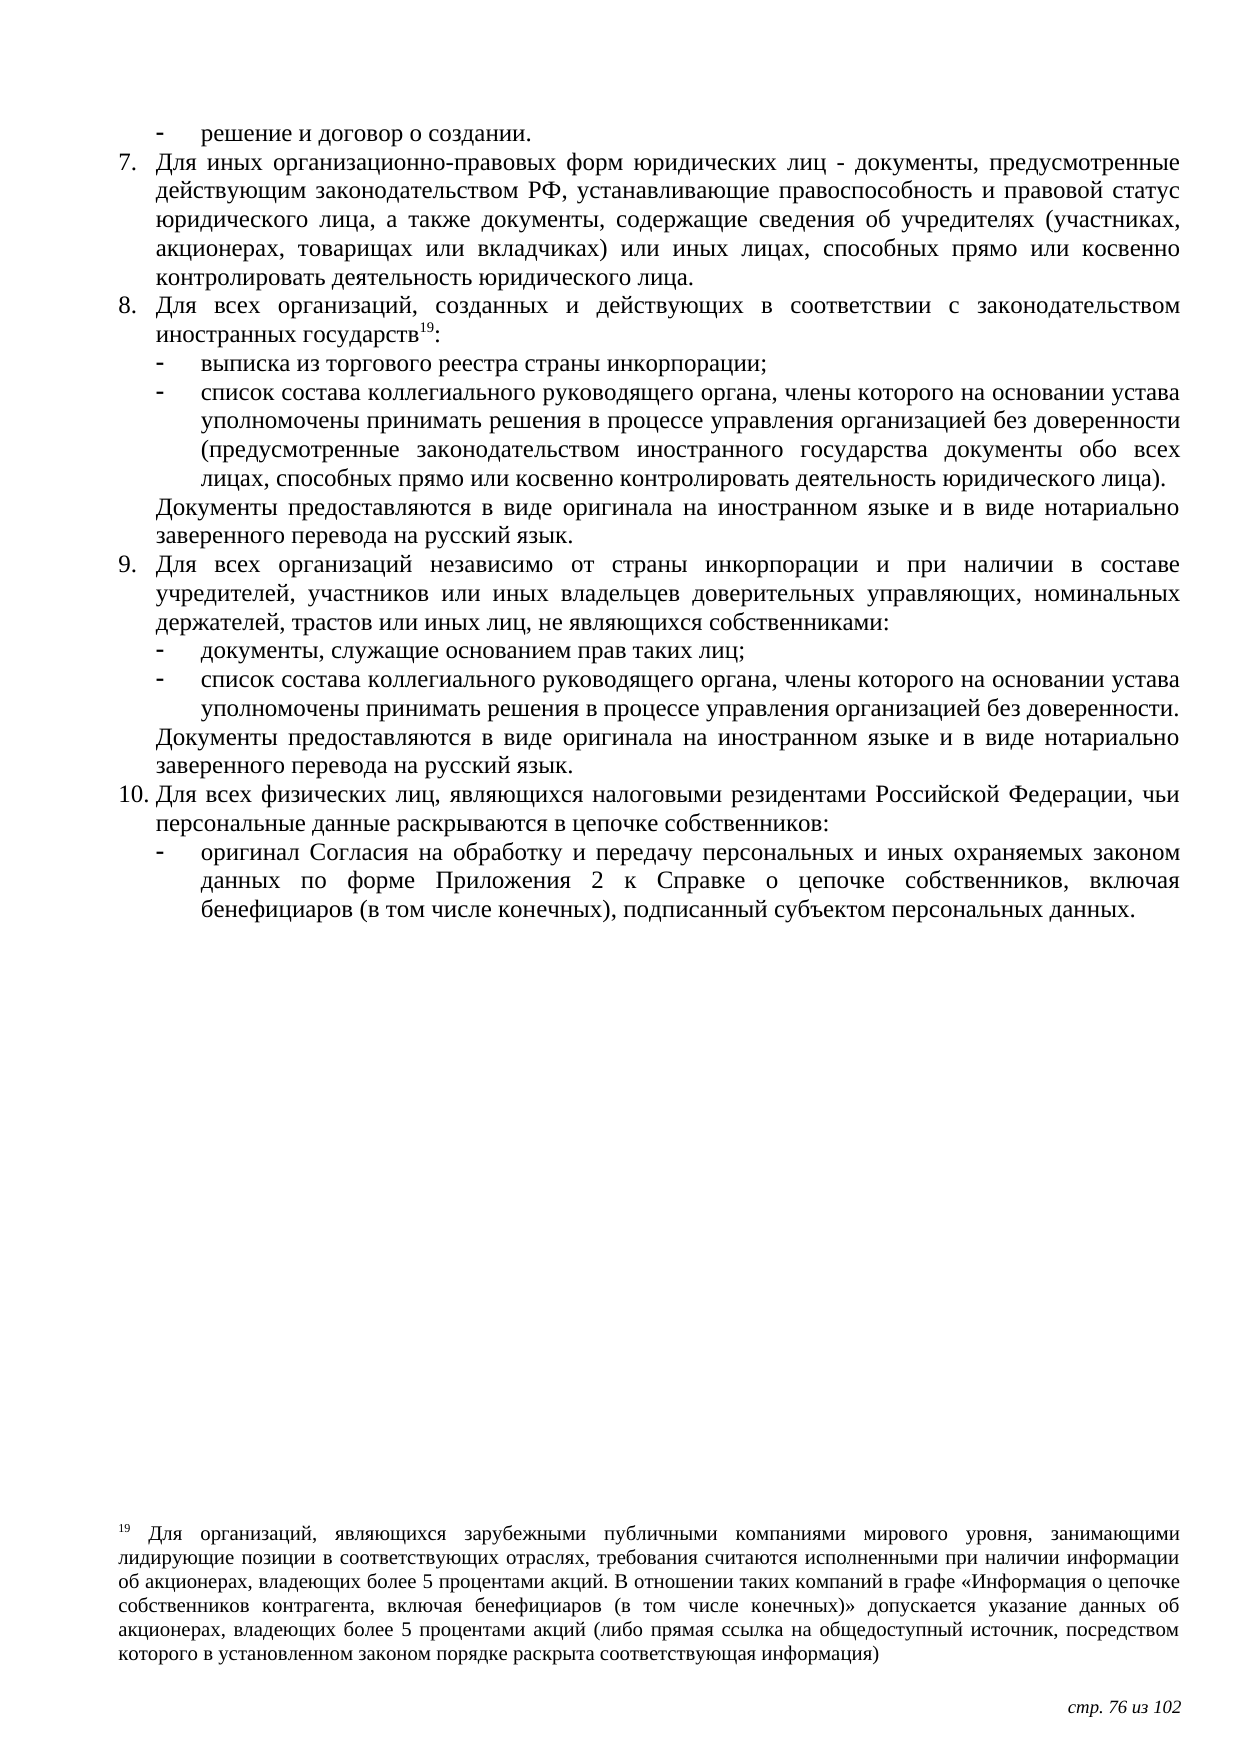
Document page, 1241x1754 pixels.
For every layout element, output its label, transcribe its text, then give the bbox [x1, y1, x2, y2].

list решение и договор о создании. [156, 118, 1181, 147]
text Документы предоставляются в виде оригинала на иностранном языке и в виде нотариально заверенного перевода на русский язык. [156, 492, 1181, 549]
list список состава коллегиального руководящего органа, члены которого на основании устава уполномочены принимать решения в процессе управления организацией без доверенности (предусмотренные законодательством иностранного государства документы обо всех лицах, способных прямо или косвенно контролировать деятельность юридического лица). [156, 377, 1181, 492]
list Для всех организаций, созданных и действующих в соответствии с законодательством иностранных государств: [118, 291, 1181, 348]
list Для всех физических лиц, являющихся налоговыми резидентами Российской Федерации, чьи персональные данные раскрываются в цепочке собственников: [118, 779, 1181, 837]
list оригинал Согласия на обработку и передачу персональных и иных охраняемых законом данных по форме Приложения 2 к Справке о цепочке собственников, включая бенефициаров (в том числе конечных), подписанный субъектом персональных данных. [156, 837, 1181, 923]
list список состава коллегиального руководящего органа, члены которого на основании устава уполномочены принимать решения в процессе управления организацией без доверенности. [156, 664, 1181, 722]
text Документы предоставляются в виде оригинала на иностранном языке и в виде нотариально заверенного перевода на русский язык. [156, 722, 1181, 779]
list документы, служащие основанием прав таких лиц; [156, 636, 1181, 664]
list Для иных организационно-правовых форм юридических лиц - документы, предусмотренные действующим законодательством РФ, устанавливающие правоспособность и правовой статус юридического лица, а также документы, содержащие сведения об учредителях (участниках, акционерах, товарищах или вкладчиках) или иных лицах, способных прямо или косвенно контролировать деятельность юридического лица. [118, 147, 1181, 291]
list выписка из торгового реестра страны инкорпорации; [156, 348, 1181, 377]
list Для всех организаций независимо от страны инкорпорации и при наличии в составе учредителей, участников или иных владельцев доверительных управляющих, номинальных держателей, трастов или иных лиц, не являющихся собственниками: [118, 549, 1181, 636]
